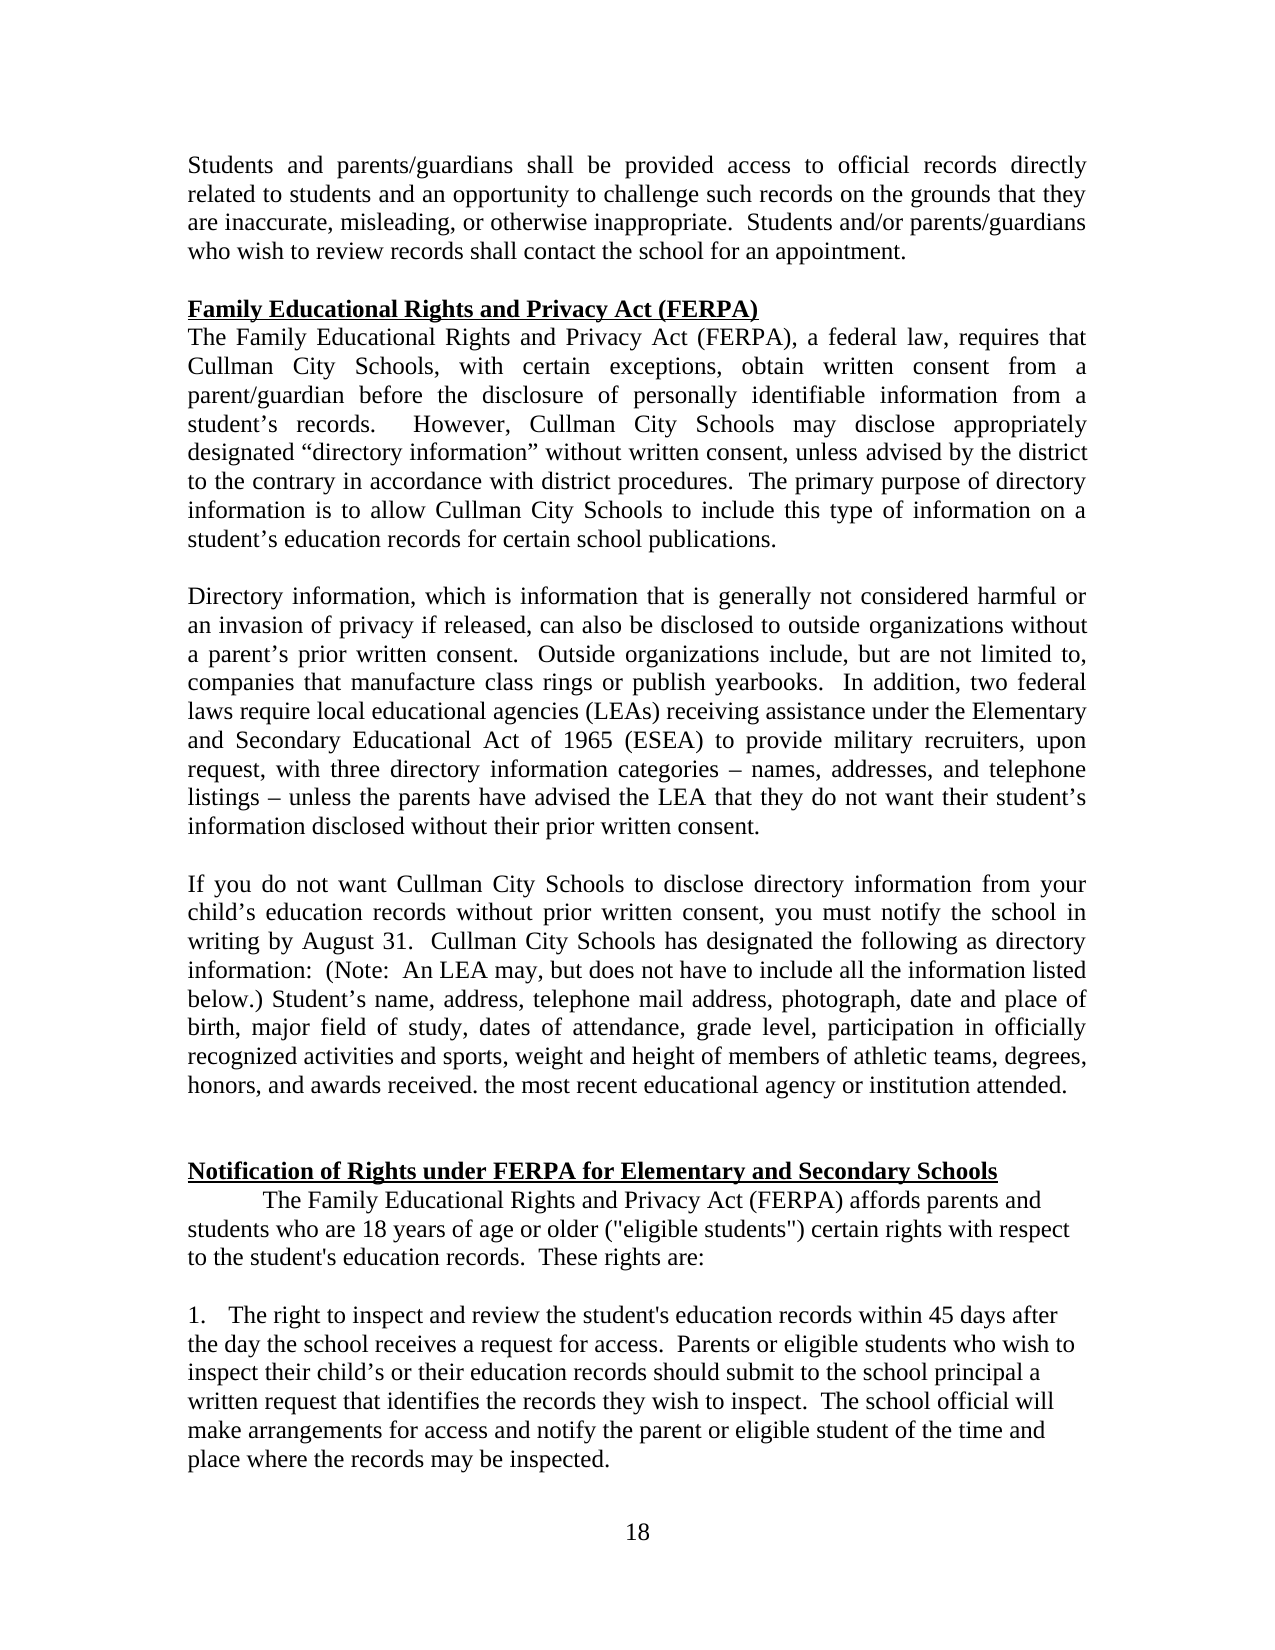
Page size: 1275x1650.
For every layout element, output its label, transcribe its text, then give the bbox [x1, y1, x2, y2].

text If you do not want Cullman City Schools to disclose directory information from your child’s education records without prior written consent, you must notify the school in writing by August 31. Cullman City Schools has designated the following as directory information: (Note: An LEA may, but does not have to include all the information listed below.) Student’s name, address, telephone mail address, photograph, date and place of birth, major field of study, dates of attendance, grade level, participation in officially recognized activities and sports, weight and height of members of athletic teams, degrees, honors, and awards received. the most recent educational agency or institution attended. [187, 869, 1087, 1099]
text The Family Educational Rights and Privacy Act (FERPA), a federal law, requires that Cullman City Schools, with certain exceptions, obtain written consent from a parent/guardian before the disclosure of personally identifiable information from a student’s records. However, Cullman City Schools may disclose appropriately designated “directory information” without written consent, unless advised by the district to the contrary in accordance with district procedures. The primary purpose of directory information is to allow Cullman City Schools to include this type of information on a student’s education records for certain school publications. [187, 322, 1087, 552]
text The Family Educational Rights and Privacy Act (FERPA) affords parents and students who are 18 years of age or older ("eligible students") certain rights with respect to the student's education records. These rights are: [187, 1185, 1087, 1271]
text Family Educational Rights and Privacy Act (FERPA) [187, 294, 1087, 322]
text Notification of Rights under FERPA for Elementary and Secondary Schools [187, 1156, 1087, 1185]
text Students and parents/guardians shall be provided access to official records directly related to students and an opportunity to challenge such records on the grounds that they are inaccurate, misleading, or otherwise inappropriate. Students and/or parents/guardians who wish to review records shall contact the school for an appointment. [187, 150, 1087, 265]
text 1. The right to inspect and review the student's education records within 45 days after the day the school receives a request for access. Parents or eligible students who wish to inspect their child’s or their education records should submit to the school principal a written request that identifies the records they wish to inspect. The school official will make arrangements for access and notify the parent or eligible student of the time and place where the records may be inspected. [187, 1300, 1087, 1472]
text Directory information, which is information that is generally not considered harmful or an invasion of privacy if released, can also be disclosed to outside organizations without a parent’s prior written consent. Outside organizations include, but are not limited to, companies that manufacture class rings or publish yearbooks. In addition, two federal laws require local educational agencies (LEAs) receiving assistance under the Elementary and Secondary Educational Act of 1965 (ESEA) to provide military recruiters, upon request, with three directory information categories – names, addresses, and telephone listings – unless the parents have advised the LEA that they do not want their student’s information disclosed without their prior written consent. [187, 581, 1087, 840]
